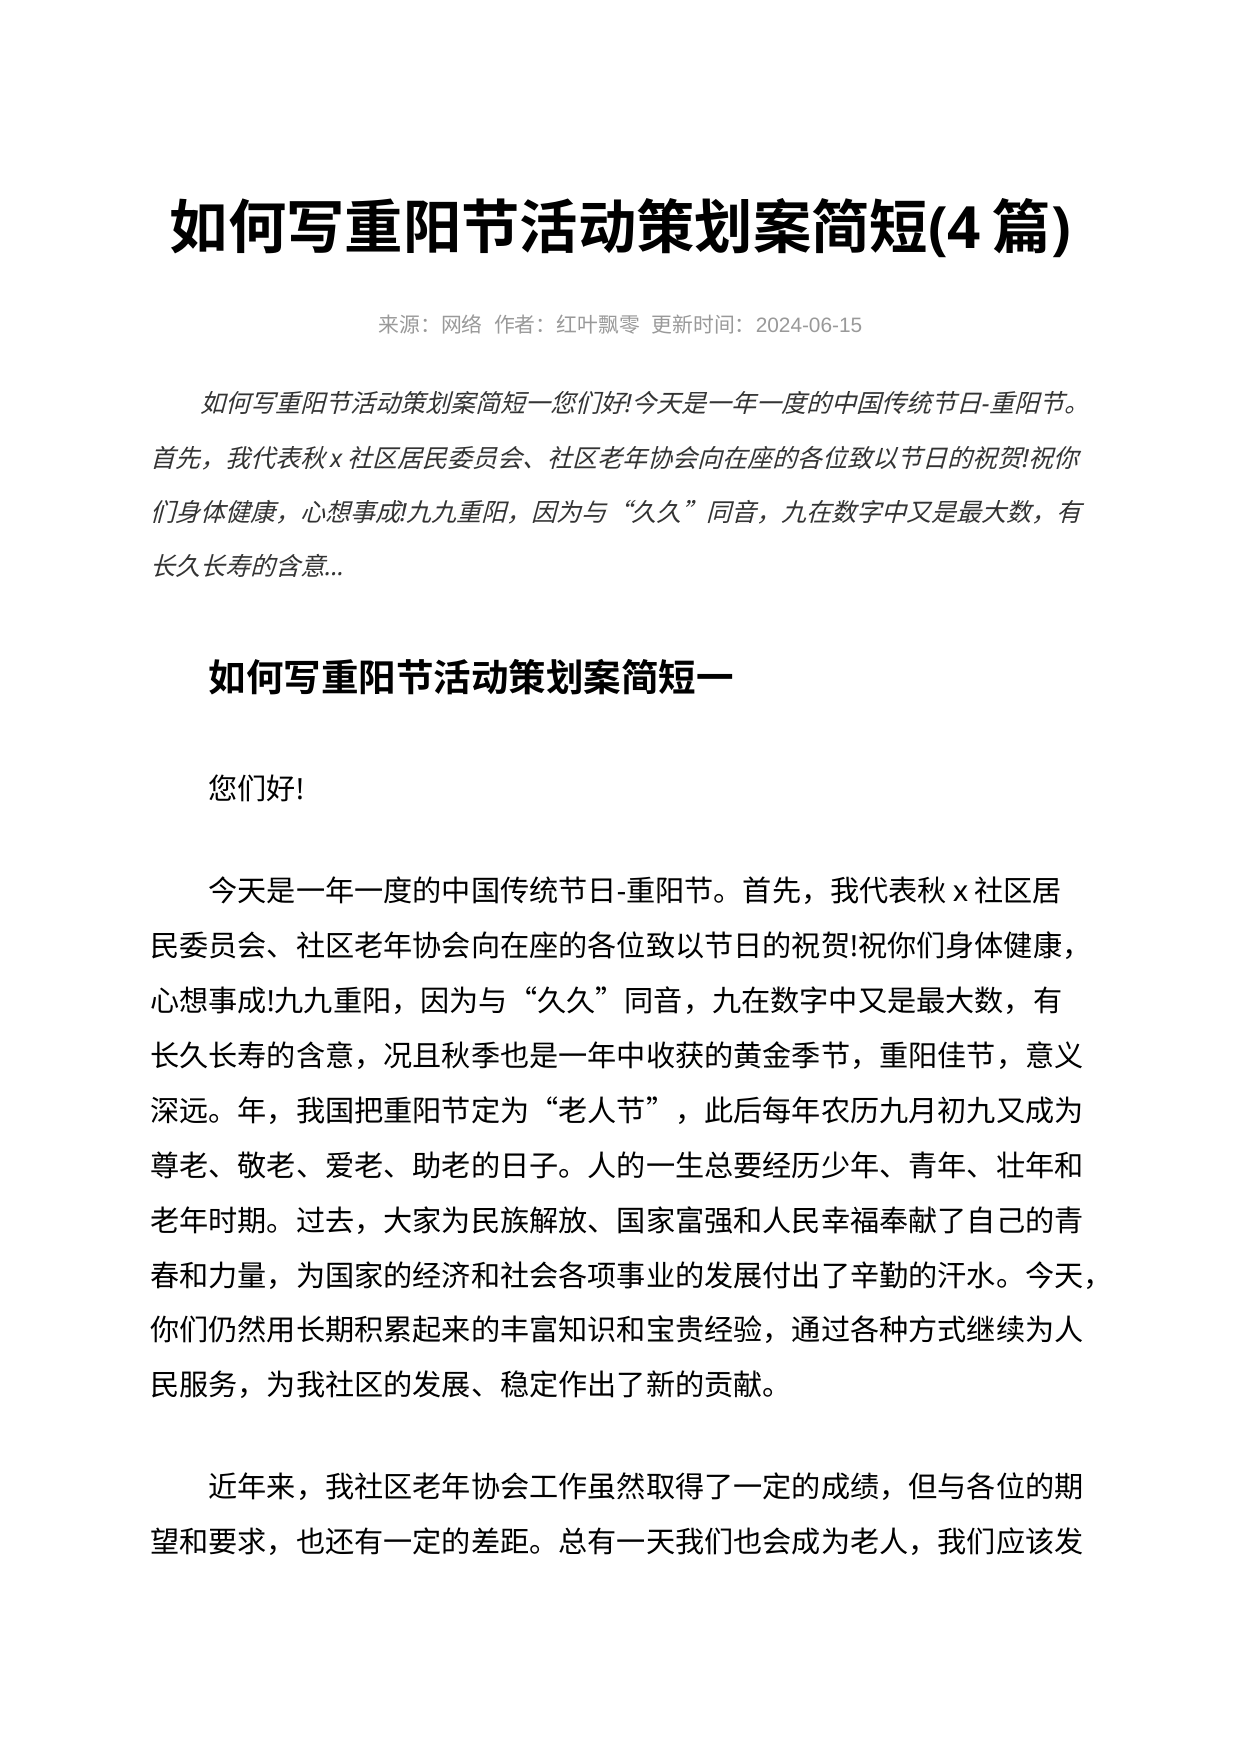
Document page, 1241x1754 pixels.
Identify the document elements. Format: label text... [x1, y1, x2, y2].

text 如何写重阳节活动策划案简短一 [150, 648, 1090, 702]
text 您们好! [150, 766, 1090, 808]
text 来源：网络 作者：红叶飘零 更新时间：2024-06-15 [150, 313, 1090, 337]
subtitle 如何写重阳节活动策划案简短(4篇) [150, 181, 1090, 266]
text 今天是一年一度的中国传统节日-重阳节。首先，我代表秋x社区居民委员会、社区老年协会向在座的各位致以节日的祝贺!祝你们身体健康，心想事成!九九重阳，因为与“久久”同音，九在数字中又是最大数，有长久长寿的含意，况且秋季也是一年中收获的黄金季节，重阳佳节，意义深远。年，我国把重阳节定为“老人节”，此后每年农历九月初九又成为尊老、敬老、爱老、助老的日子。人的一生总要经历少年、青年、壮年和老年时期。过去，大家为民族解放、国家富强和人民幸福奉献了自己的青春和力量，为国家的经济和社会各项事业的发展付出了辛勤的汗水。今天，你们仍然用长期积累起来的丰富知识和宝贵经验，通过各种方式继续为人民服务，为我社区的发展、稳定作出了新的贡献。 [150, 867, 1090, 1404]
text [150, 1464, 1090, 1561]
text 如何写重阳节活动策划案简短一您们好!今天是一年一度的中国传统节日-重阳节。首先，我代表秋x社区居民委员会、社区老年协会向在座的各位致以节日的祝贺!祝你们身体健康，心想事成!九九重阳，因为与“久久”同音，九在数字中又是最大数，有长久长寿的含意... [150, 384, 1090, 583]
